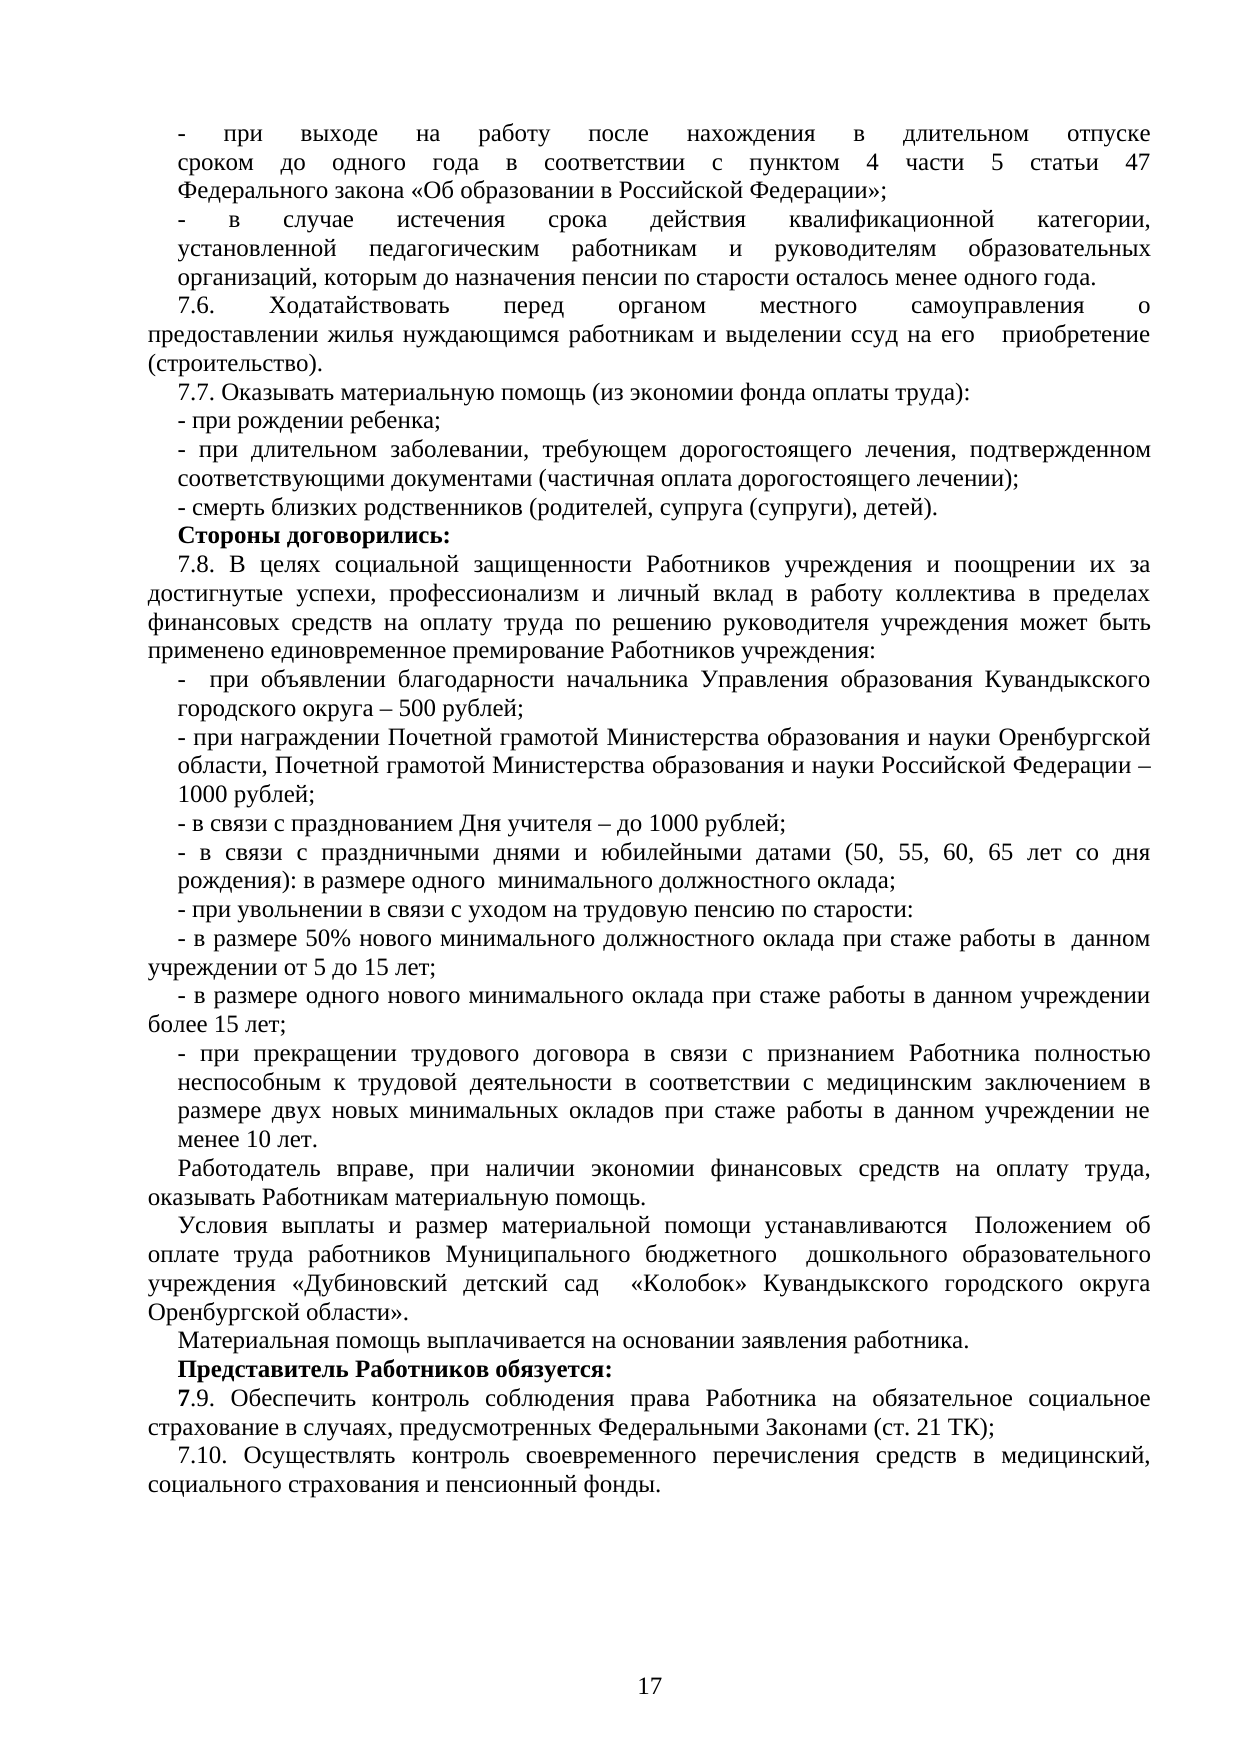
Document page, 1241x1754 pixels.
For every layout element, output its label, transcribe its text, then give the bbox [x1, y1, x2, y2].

text Представитель Работников обязуется: [148, 1354, 1152, 1383]
text - в случае истечения срока действия квалификационной категории, установленной педагогическим работникам и руководителям образовательных организаций, которым до назначения пенсии по старости осталось менее одного года. [177, 204, 1152, 291]
text - при выходе на работу после нахождения в длительном отпуске сроком до одного года в соответствии с пунктом 4 части 5 статьи 47 Федерального закона «Об образовании в Российской Федерации»; [177, 118, 1152, 204]
text - при прекращении трудового договора в связи с признанием Работника полностью неспособным к трудовой деятельности в соответствии с медицинским заключением в размере двух новых минимальных окладов при стаже работы в данном учреждении не менее 10 лет. [177, 1038, 1152, 1153]
text Стороны договорились: [148, 521, 1152, 549]
text - в связи с праздничными днями и юбилейными датами (50, 55, 60, 65 лет со дня рождения): в размере одного минимального должностного оклада; [177, 837, 1152, 894]
text 7.7. Оказывать материальную помощь (из экономии фонда оплаты труда): [148, 377, 1152, 406]
text - при длительном заболевании, требующем дорогостоящего лечения, подтвержденном соответствующими документами (частичная оплата дорогостоящего лечении); [177, 434, 1152, 492]
text - смерть близких родственников (родителей, супруга (супруги), детей). [177, 492, 1152, 521]
text Условия выплаты и размер материальной помощи устанавливаются Положением об оплате труда работников Муниципального бюджетного дошкольного образовательного учреждения «Дубиновский детский сад «Колобок» Кувандыкского городского округа Оренбургской области». [148, 1211, 1152, 1326]
text - при награждении Почетной грамотой Министерства образования и науки Оренбургской области, Почетной грамотой Министерства образования и науки Российской Федерации – 1000 рублей; [177, 722, 1152, 808]
text Работодатель вправе, при наличии экономии финансовых средств на оплату труда, оказывать Работникам материальную помощь. [148, 1153, 1152, 1211]
text - при рождении ребенка; [177, 406, 1152, 434]
text 7.8. В целях социальной защищенности Работников учреждения и поощрении их за достигнутые успехи, профессионализм и личный вклад в работу коллектива в пределах финансовых средств на оплату труда по решению руководителя учреждения может быть применено единовременное премирование Работников учреждения: [148, 549, 1152, 664]
text - при увольнении в связи с уходом на трудовую пенсию по старости: [177, 894, 1152, 923]
text 7.6. Ходатайствовать перед органом местного самоуправления о предоставлении жилья нуждающимся работникам и выделении ссуд на его приобретение (строительство). [148, 291, 1152, 377]
text - в связи с празднованием Дня учителя – до 1000 рублей; [177, 808, 1152, 837]
text Материальная помощь выплачивается на основании заявления работника. [148, 1326, 1152, 1354]
text 7.10. Осуществлять контроль своевременного перечисления средств в медицинский, социального страхования и пенсионный фонды. [148, 1441, 1152, 1498]
text - в размере одного нового минимального оклада при стаже работы в данном учреждении более 15 лет; [148, 981, 1152, 1038]
text 7.9. Обеспечить контроль соблюдения права Работника на обязательное социальное страхование в случаях, предусмотренных Федеральными Законами (ст. 21 ТК); [148, 1383, 1152, 1441]
text - при объявлении благодарности начальника Управления образования Кувандыкского городского округа – 500 рублей; [177, 664, 1152, 722]
text - в размере 50% нового минимального должностного оклада при стаже работы в данном учреждении от 5 до 15 лет; [148, 923, 1152, 981]
